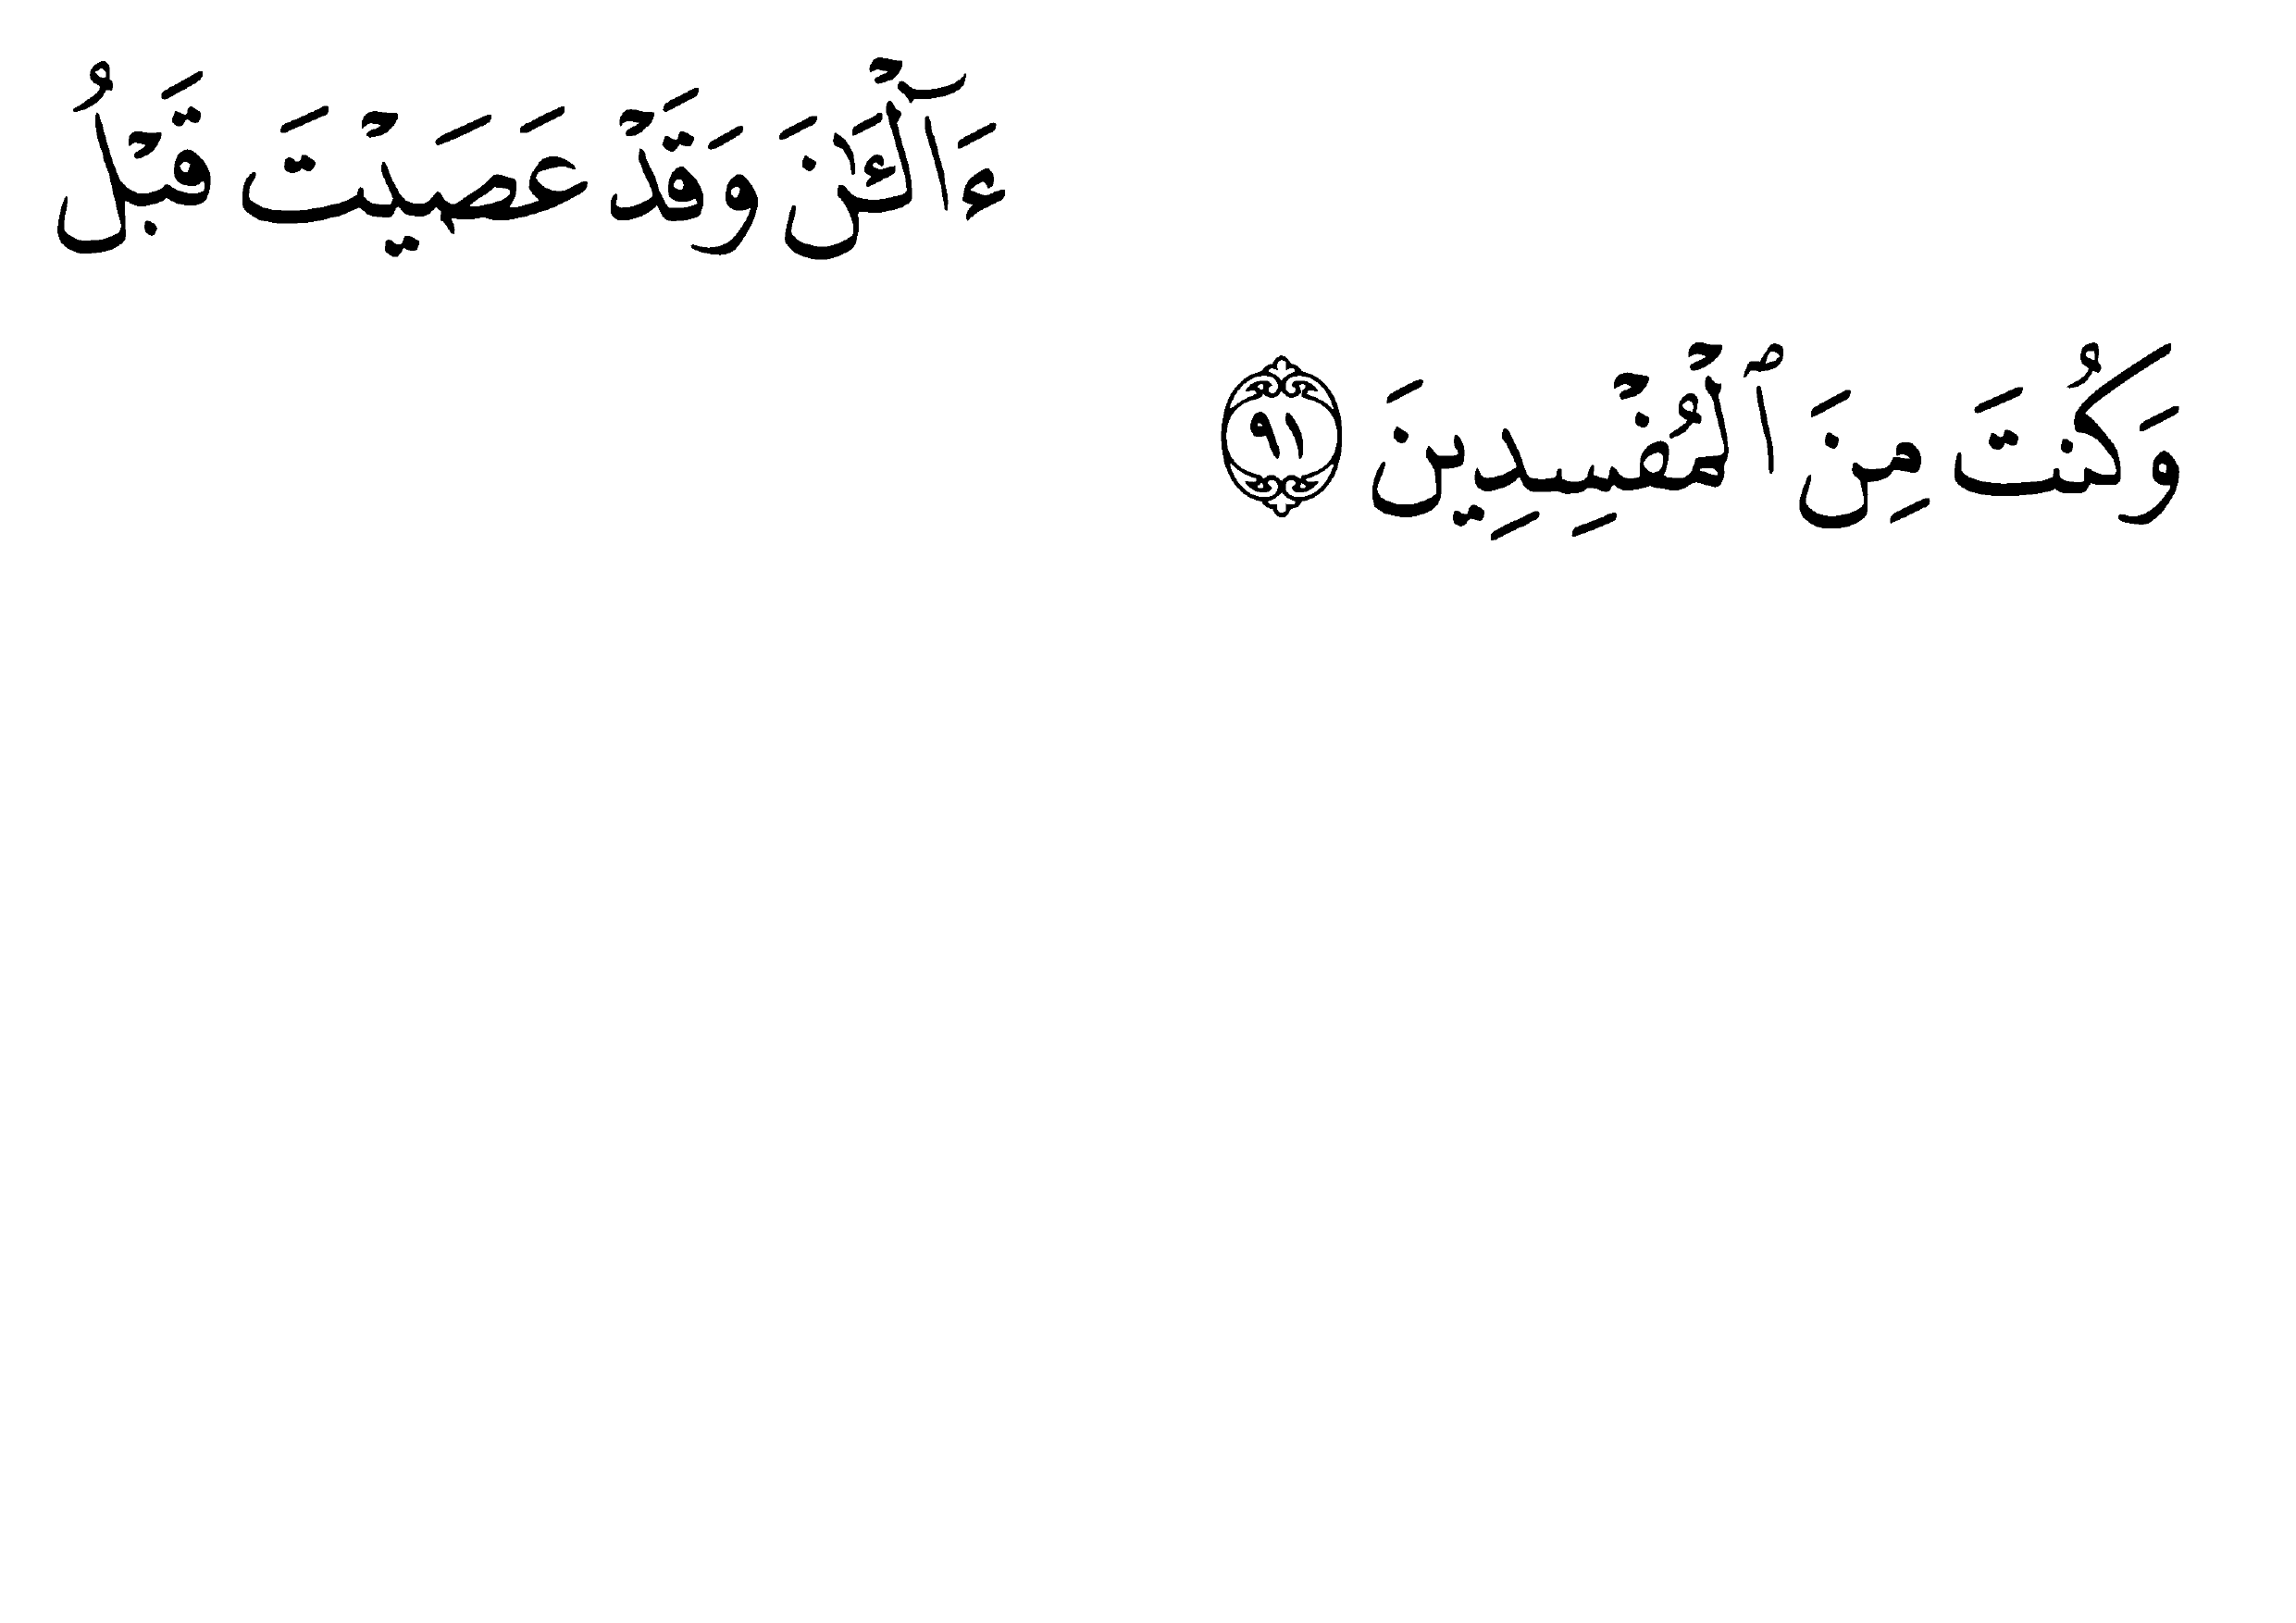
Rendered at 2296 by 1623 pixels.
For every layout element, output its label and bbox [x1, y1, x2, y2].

picture [57, 57, 2179, 540]
